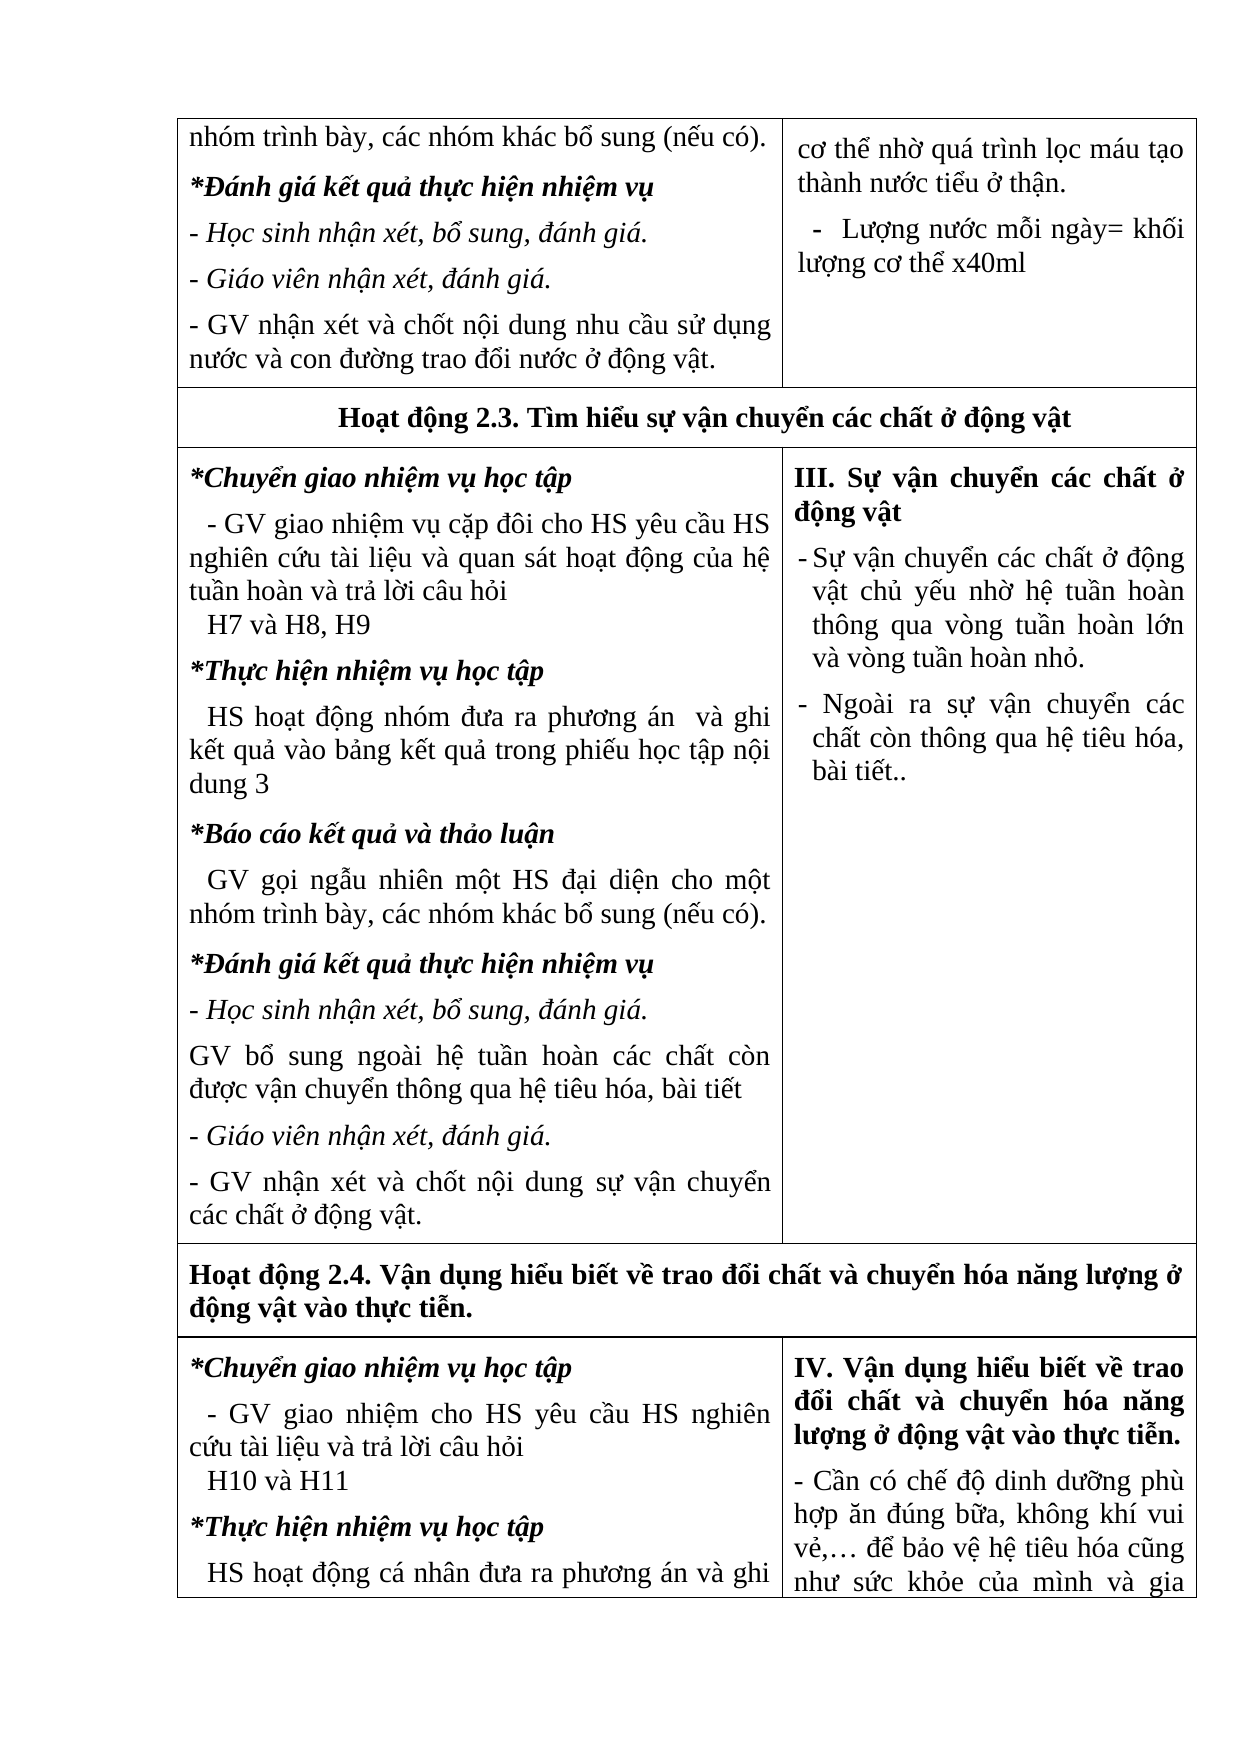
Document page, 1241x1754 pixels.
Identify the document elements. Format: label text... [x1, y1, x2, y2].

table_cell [783, 119, 1196, 387]
table_cell III. Sự vận chuyển các chất ở động vật Sự vận chuyển các chất ở động vật chủ yếu nhờ hệ tuần hoàn thông qua vòng tuần hoàn lớn và vòng tuần hoàn nhỏ. - Ngoài ra sự vận chuyển các chất còn thông qua hệ tiêu hóa, bài tiết.. [783, 448, 1196, 1243]
table_cell Hoạt động 2.3. Tìm hiểu sự vận chuyển các chất ở động vật [178, 388, 1196, 447]
table_cell Hoạt động 2.4. Vận dụng hiểu biết về trao đổi chất và chuyển hóa năng lượng ở động vật vào thực tiễn. [178, 1244, 1196, 1336]
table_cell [178, 119, 782, 387]
table_cell *Chuyển giao nhiệm vụ học tập - GV giao nhiệm vụ cặp đôi cho HS yêu cầu HS nghiên cứu tài liệu và quan sát hoạt động của hệ tuần hoàn và trả lời câu hỏi H7 và H8, H9 *Thực hiện nhiệm vụ học tập HS hoạt động nhóm đưa ra phương án và ghi kết quả vào bảng kết quả trong phiếu học tập nội dung 3 *Báo cáo kết quả và thảo luận GV gọi ngẫu nhiên một HS đại diện cho một nhóm trình bày, các nhóm khác bổ sung (nếu có). *Đánh giá kết quả thực hiện nhiệm vụ - Học sinh nhận xét, bổ sung, đánh giá. GV bổ sung ngoài hệ tuần hoàn các chất còn được vận chuyển thông qua hệ tiêu hóa, bài tiết - Giáo viên nhận xét, đánh giá. - GV nhận xét và chốt nội dung sự vận chuyển các chất ở động vật. [178, 448, 782, 1243]
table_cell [783, 1338, 1196, 1597]
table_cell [178, 1338, 782, 1597]
